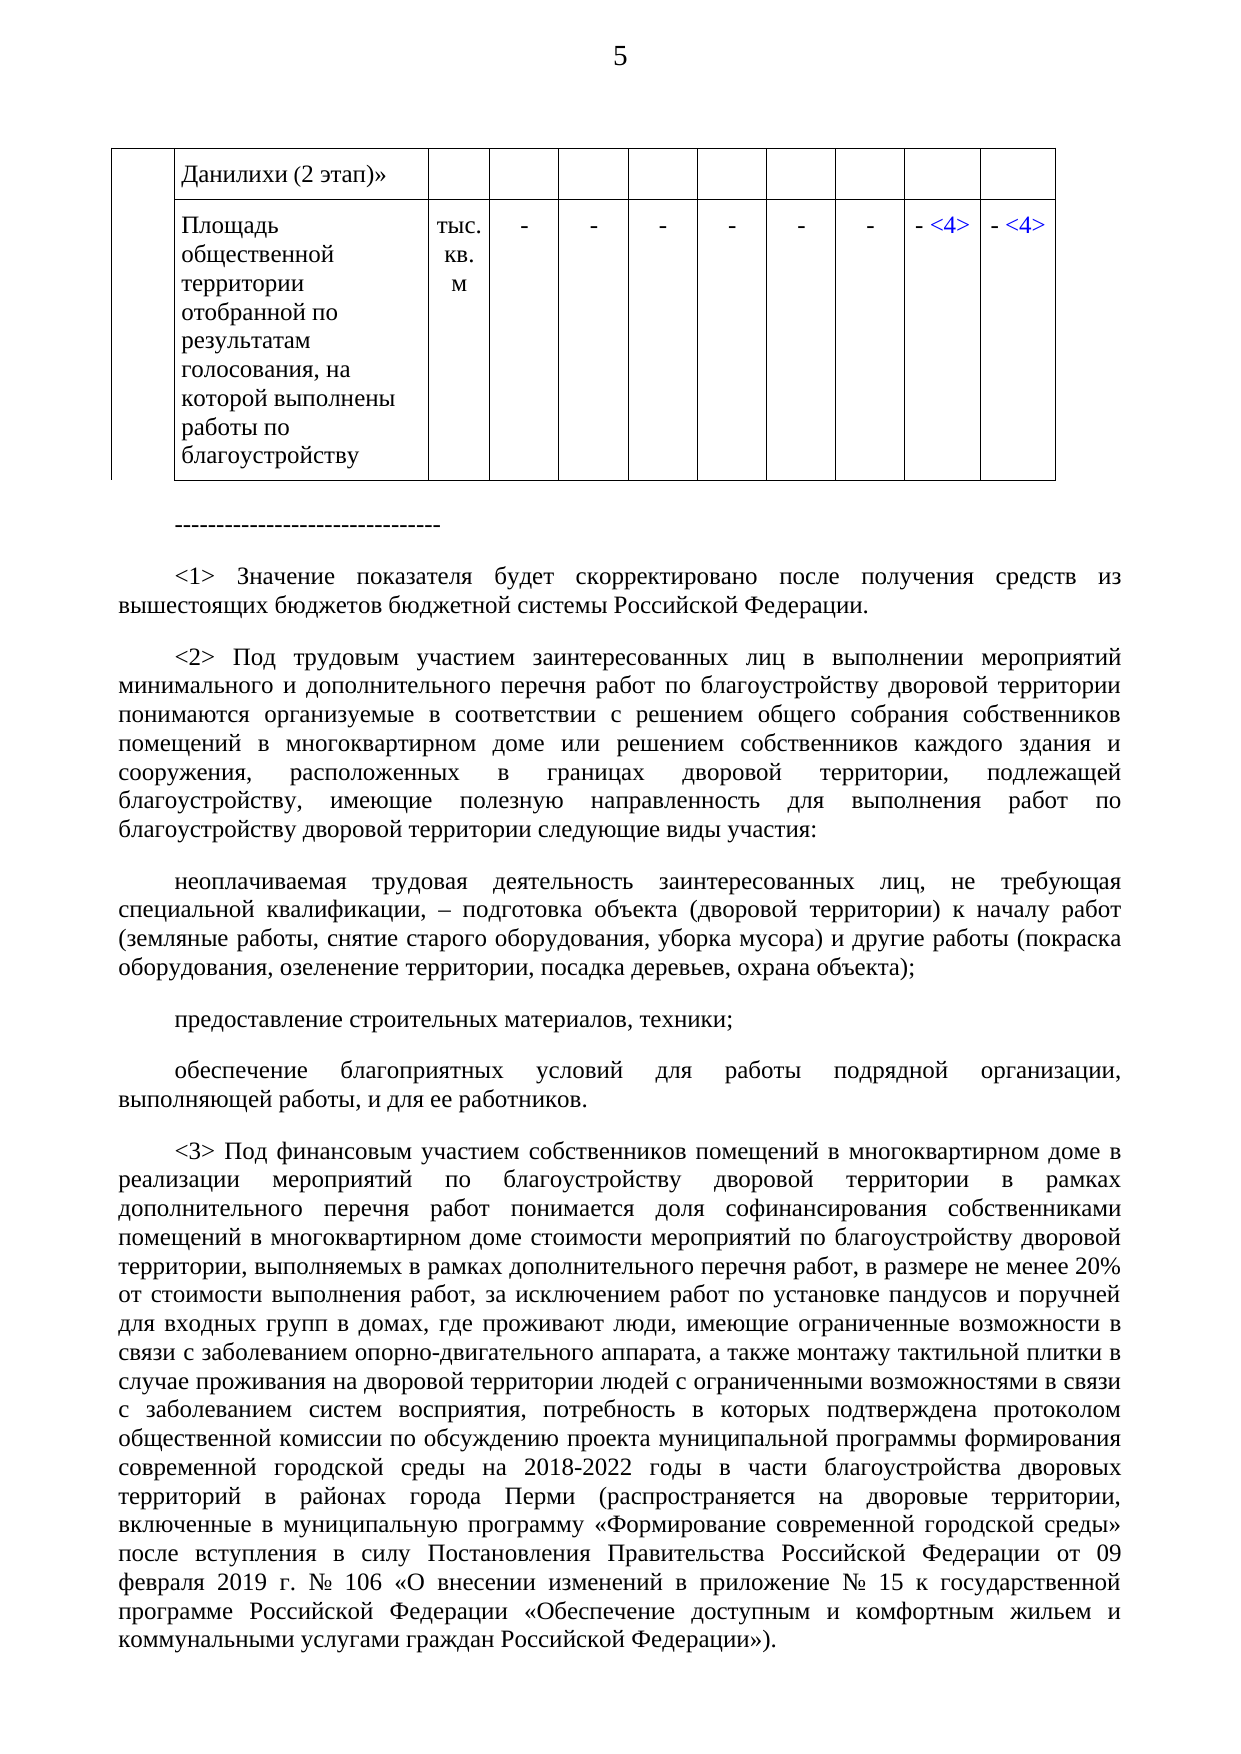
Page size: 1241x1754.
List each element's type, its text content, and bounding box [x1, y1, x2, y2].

text <2> Под трудовым участием заинтересованных лиц в выполнении мероприятий минимального и дополнительного перечня работ по благоустройству дворовой территории понимаются организуемые в соответствии с решением общего собрания собственников помещений в многоквартирном доме или решением собственников каждого здания и сооружения, расположенных в границах дворовой территории, подлежащей благоустройству, имеющие полезную направленность для выполнения работ по благоустройству дворовой территории следующие виды участия: [118, 642, 1122, 843]
text -------------------------------- [118, 509, 1122, 538]
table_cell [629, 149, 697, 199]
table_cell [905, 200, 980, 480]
text <1> Значение показателя будет скорректировано после получения средств из вышестоящих бюджетов бюджетной системы Российской Федерации. [118, 561, 1122, 619]
text предоставление строительных материалов, техники; [118, 1004, 1122, 1032]
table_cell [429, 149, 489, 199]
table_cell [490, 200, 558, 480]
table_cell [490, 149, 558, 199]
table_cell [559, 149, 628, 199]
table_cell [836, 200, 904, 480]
text обеспечение благоприятных условий для работы подрядной организации, выполняющей работы, и для ее работников. [118, 1055, 1122, 1113]
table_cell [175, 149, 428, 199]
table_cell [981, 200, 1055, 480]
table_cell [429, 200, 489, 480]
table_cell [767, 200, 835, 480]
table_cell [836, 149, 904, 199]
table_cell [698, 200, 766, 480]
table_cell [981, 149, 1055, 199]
text неоплачиваемая трудовая деятельность заинтересованных лиц, не требующая специальной квалификации, – подготовка объекта (дворовой территории) к началу работ (земляные работы, снятие старого оборудования, уборка мусора) и другие работы (покраска оборудования, озеленение территории, посадка деревьев, охрана объекта); [118, 866, 1122, 981]
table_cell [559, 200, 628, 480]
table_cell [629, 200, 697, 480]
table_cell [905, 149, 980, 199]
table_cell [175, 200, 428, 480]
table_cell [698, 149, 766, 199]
text <3> Под финансовым участием собственников помещений в многоквартирном доме в реализации мероприятий по благоустройству дворовой территории в рамках дополнительного перечня работ понимается доля софинансирования собственниками помещений в многоквартирном доме стоимости мероприятий по благоустройству дворовой территории, выполняемых в рамках дополнительного перечня работ, в размере не менее 20% от стоимости выполнения работ, за исключением работ по установке пандусов и поручней для входных групп в домах, где проживают люди, имеющие ограниченные возможности в связи с заболеванием опорно-двигательного аппарата, а также монтажу тактильной плитки в случае проживания на дворовой территории людей с ограниченными возможностями в связи с заболеванием систем восприятия, потребность в которых подтверждена протоколом общественной комиссии по обсуждению проекта муниципальной программы формирования современной городской среды на 2018-2022 годы в части благоустройства дворовых территорий в районах города Перми (распространяется на дворовые территории, включенные в муниципальную программу «Формирование современной городской среды» после вступления в силу Постановления Правительства Российской Федерации от 09 февраля 2019 г. № 106 «О внесении изменений в приложение № 15 к государственной программе Российской Федерации «Обеспечение доступным и комфортным жильем и коммунальными услугами граждан Российской Федерации»). [118, 1136, 1122, 1653]
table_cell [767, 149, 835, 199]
